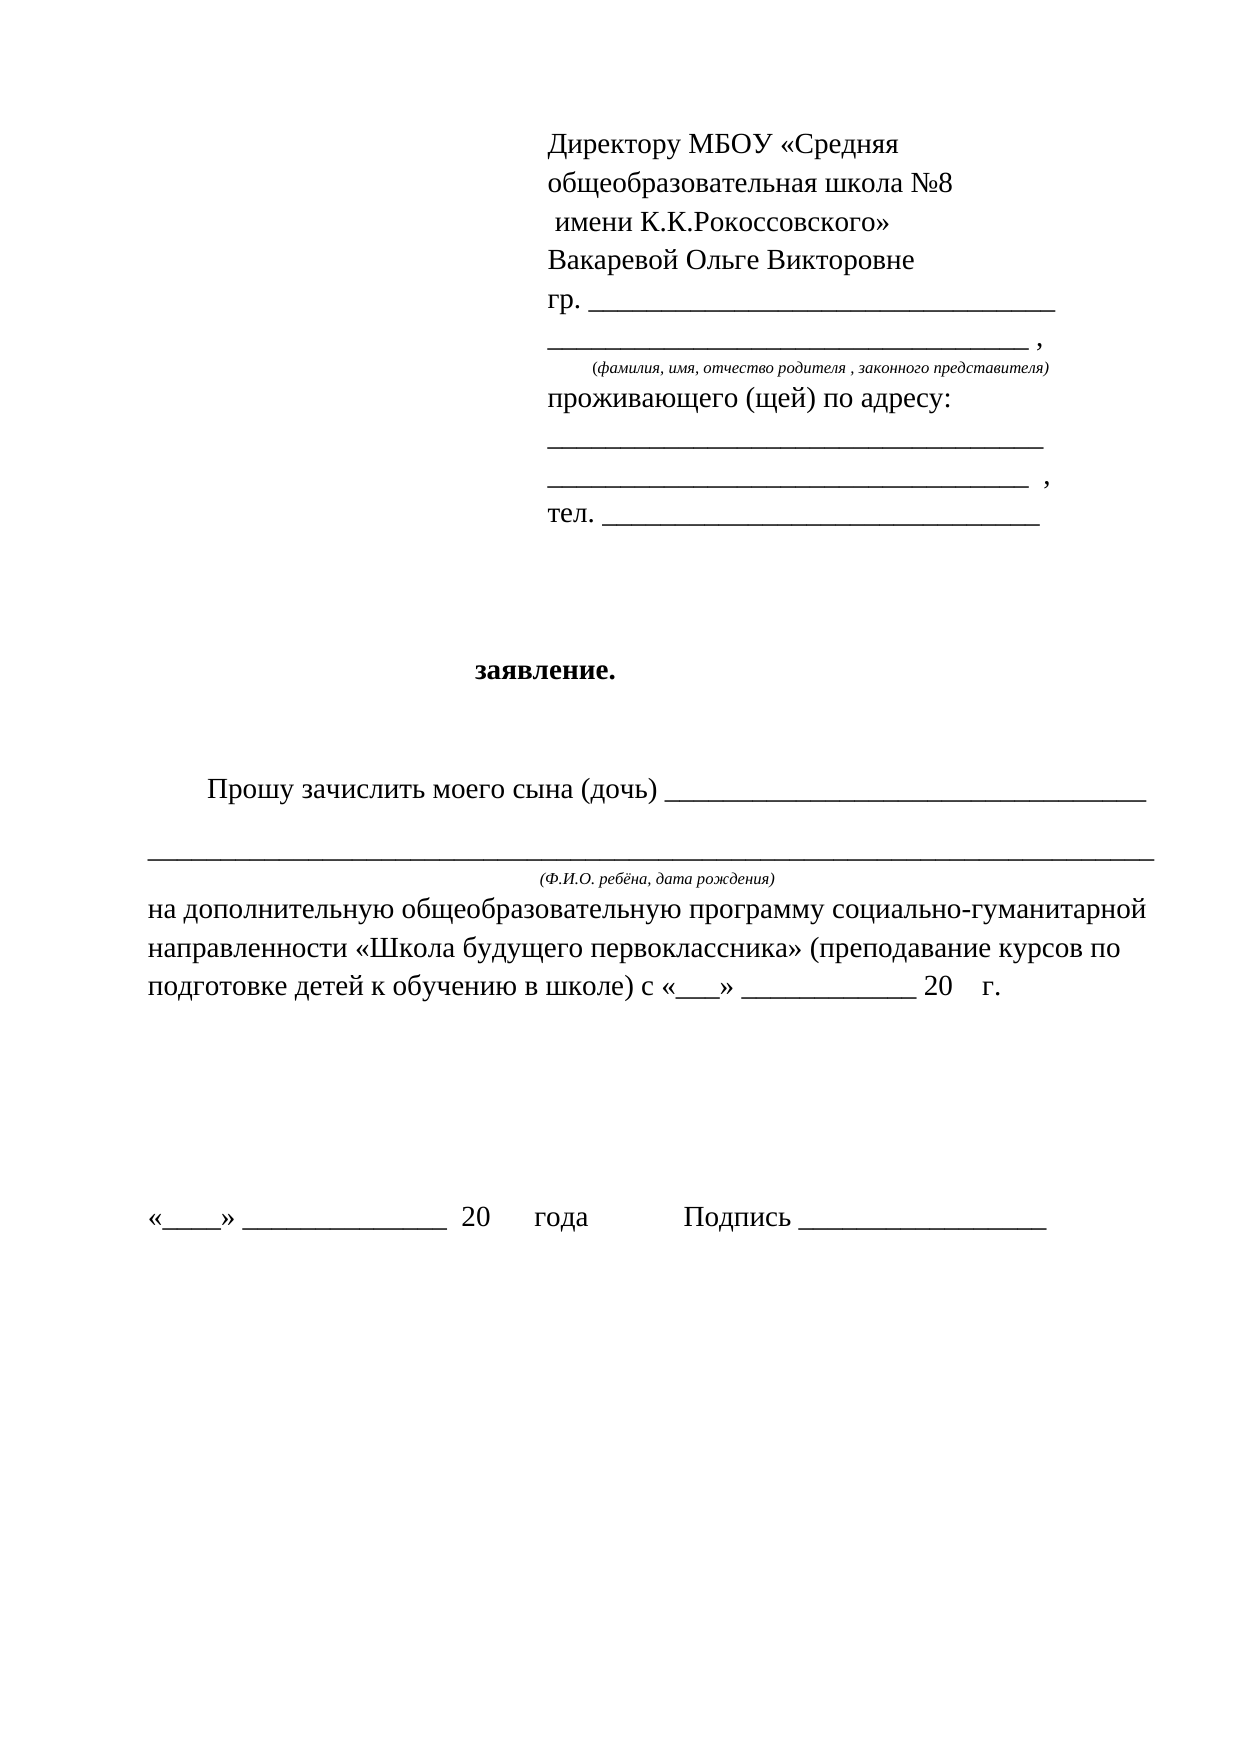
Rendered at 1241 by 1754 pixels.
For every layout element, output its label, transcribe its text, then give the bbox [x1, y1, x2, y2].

text Прошу зачислить моего сына (дочь) _________________________________ [148, 771, 1167, 805]
text на дополнительную общеобразовательную программу социально-гуманитарной направленности «Школа будущего первоклассника» (преподавание курсов по подготовке детей к обучению в школе) с «___» ____________ 20 г. [148, 891, 1167, 1002]
text «____» ______________ 20 года Подпись _________________ [148, 1199, 1167, 1233]
text (Ф.И.О. ребёна, дата рождения) [148, 869, 1167, 888]
text заявление. [148, 652, 1167, 686]
text _____________________________________________________________________ [148, 831, 1167, 864]
